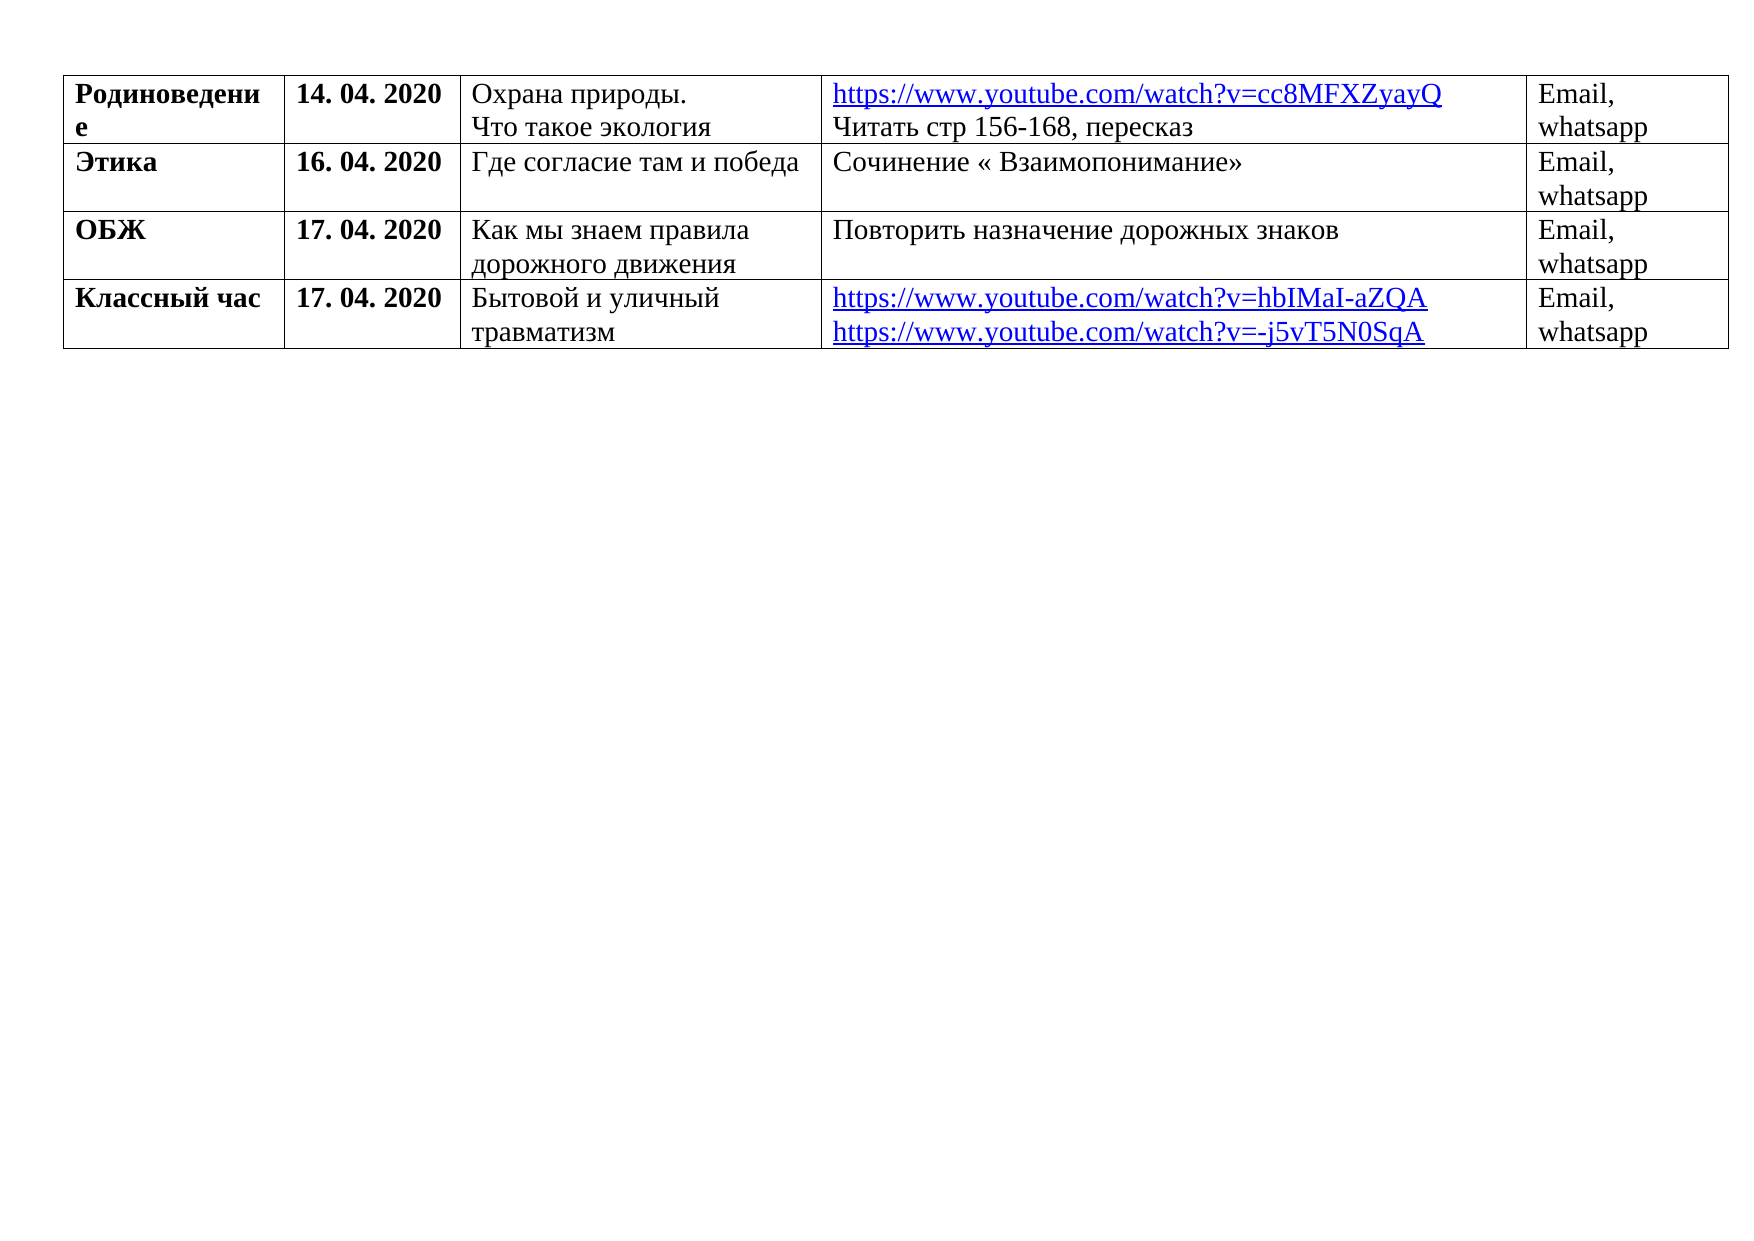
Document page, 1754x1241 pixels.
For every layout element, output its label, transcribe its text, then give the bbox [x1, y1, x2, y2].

table_cell 17. 04. 2020 [285, 212, 460, 279]
table_cell Как мы знаем правила дорожного движения [461, 212, 821, 279]
table_cell ОБЖ [64, 212, 284, 279]
table_cell Повторить назначение дорожных знаков [822, 212, 1526, 279]
table_cell https://www.youtube.com/watch?v=hbIMaI-aZQA https://www.youtube.com/watch?v=-j5vT5N0SqA [822, 280, 1526, 347]
table_cell Бытовой и уличный травматизм [461, 280, 821, 347]
table_cell Сочинение « Взаимопонимание» [822, 144, 1526, 211]
table_cell Email, whatsapp [1527, 212, 1728, 279]
table_cell Email, whatsapp [1527, 76, 1728, 143]
table_cell 16. 04. 2020 [285, 144, 460, 211]
table_cell Email, whatsapp [1527, 280, 1728, 347]
table_cell Email, whatsapp [1527, 144, 1728, 211]
table_cell https://www.youtube.com/watch?v=cc8MFXZyayQ Читать стр 156-168, пересказ [822, 76, 1526, 143]
table_cell Родиноведение [64, 76, 284, 143]
table_cell Охрана природы. Что такое экология [461, 76, 821, 143]
table_cell Где согласие там и победа [461, 144, 821, 211]
table_cell Этика [64, 144, 284, 211]
table_cell 17. 04. 2020 [285, 280, 460, 347]
table_cell Классный час [64, 280, 284, 347]
table_cell 14. 04. 2020 [285, 76, 460, 143]
